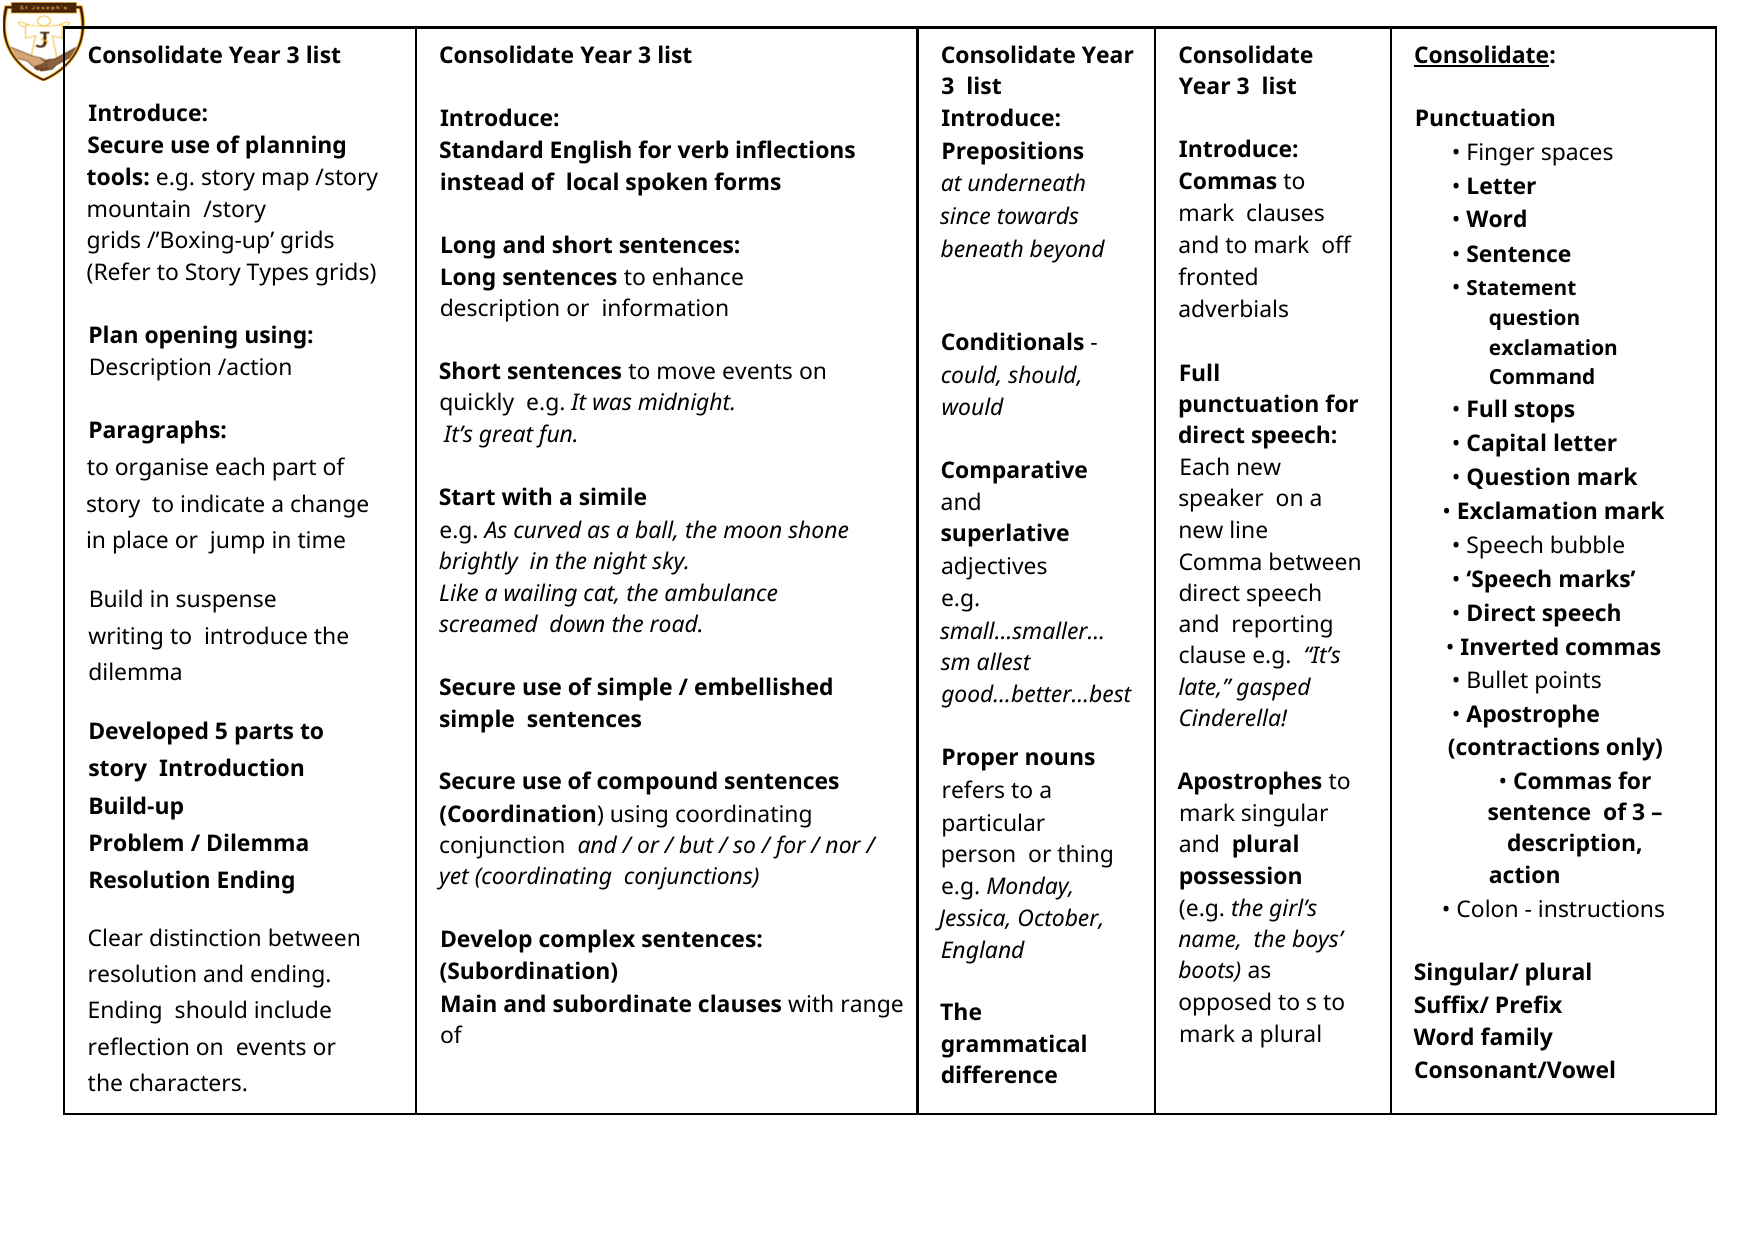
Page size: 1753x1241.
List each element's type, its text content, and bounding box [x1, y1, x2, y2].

table_cell Consolidate Year 3 list Introduce: Commas to mark clauses and to mark off fronted adverbials Full punctuation for direct speech: Each new speaker on a new line Comma between direct speech and reporting clause e.g. “It’s late,” gasped Cinderella! Apostrophes to mark singular and plural possession (e.g. the girl’s name, the boys’ boots) as opposed to s to mark a plural [1156, 29, 1390, 1113]
table_cell Consolidate Year 3 list Introduce: Standard English for verb inflections instead of local spoken forms Long and short sentences: Long sentences to enhance description or information Short sentences to move events on quickly e.g. It was midnight. It’s great fun. Start with a simile e.g. As curved as a ball, the moon shone brightly in the night sky. Like a wailing cat, the ambulance screamed down the road. Secure use of simple / embellished simple sentences Secure use of compound sentences (Coordination) using coordinating conjunction and / or / but / so / for / nor / yet (coordinating conjunctions) Develop complex sentences: (Subordination) Main and subordinate clauses with range of [417, 29, 916, 1113]
picture [2, 2, 85, 81]
table_cell Consolidate Year 3 list Introduce: Secure use of planning tools: e.g. story map /story mountain /story grids /’Boxing-up’ grids (Refer to Story Types grids) Plan opening using: Description /action Paragraphs: to organise each part of story to indicate a change in place or jump in time Build in suspense writing to introduce the dilemma Developed 5 parts to story Introduction Build-up Problem / Dilemma Resolution Ending Clear distinction between resolution and ending. Ending should include reflection on events or the characters. [65, 29, 415, 1113]
table_cell Consolidate Year 3 list Introduce: Prepositions at underneath since towards beneath beyond Conditionals - could, should, would Comparative and superlative adjectives e.g. small…smaller…sm allest good…better…best Proper nouns refers to a particular person or thing e.g. Monday, Jessica, October, England The grammatical difference [919, 29, 1154, 1113]
table_cell Consolidate: Punctuation • Finger spaces • Letter • Word • Sentence • Statement question exclamation Command • Full stops • Capital letter • Question mark • Exclamation mark • Speech bubble • ‘Speech marks’ • Direct speech • Inverted commas • Bullet points • Apostrophe (contractions only) • Commas for sentence of 3 – description, action • Colon - instructions Singular/ plural Suffix/ Prefix Word family Consonant/Vowel [1392, 29, 1715, 1113]
